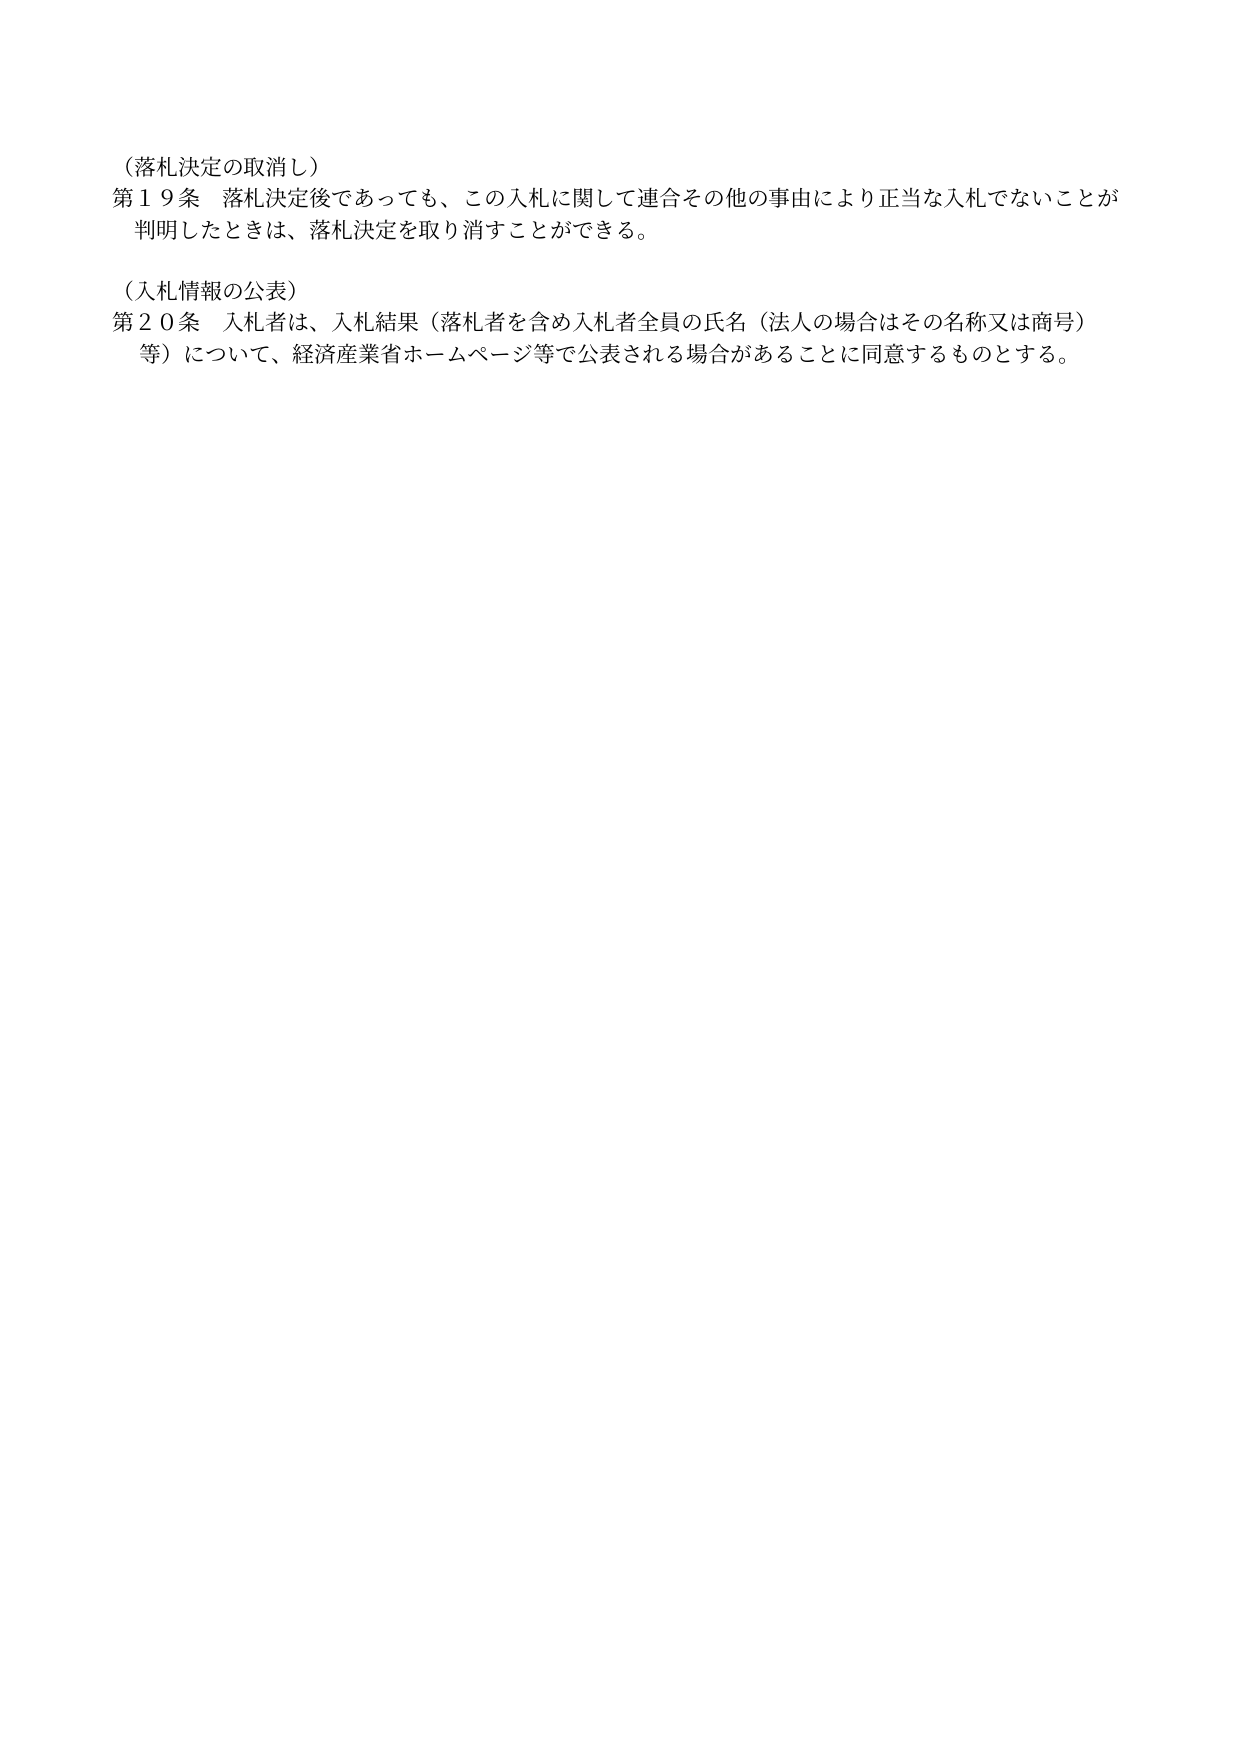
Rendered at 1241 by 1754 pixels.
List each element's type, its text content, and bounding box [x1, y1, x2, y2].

text 第２０条 入札者は、入札結果（落札者を含め入札者全員の氏名（法人の場合はその名称又は商号）等）について、経済産業省ホームページ等で公表される場合があることに同意するものとする。 [112, 306, 1128, 368]
text 第１９条 落札決定後であっても、この入札に関して連合その他の事由により正当な入札でないことが判明したときは、落札決定を取り消すことができる。 [112, 181, 1128, 244]
text （入札情報の公表） [112, 274, 1128, 306]
text （落札決定の取消し） [112, 150, 1128, 181]
